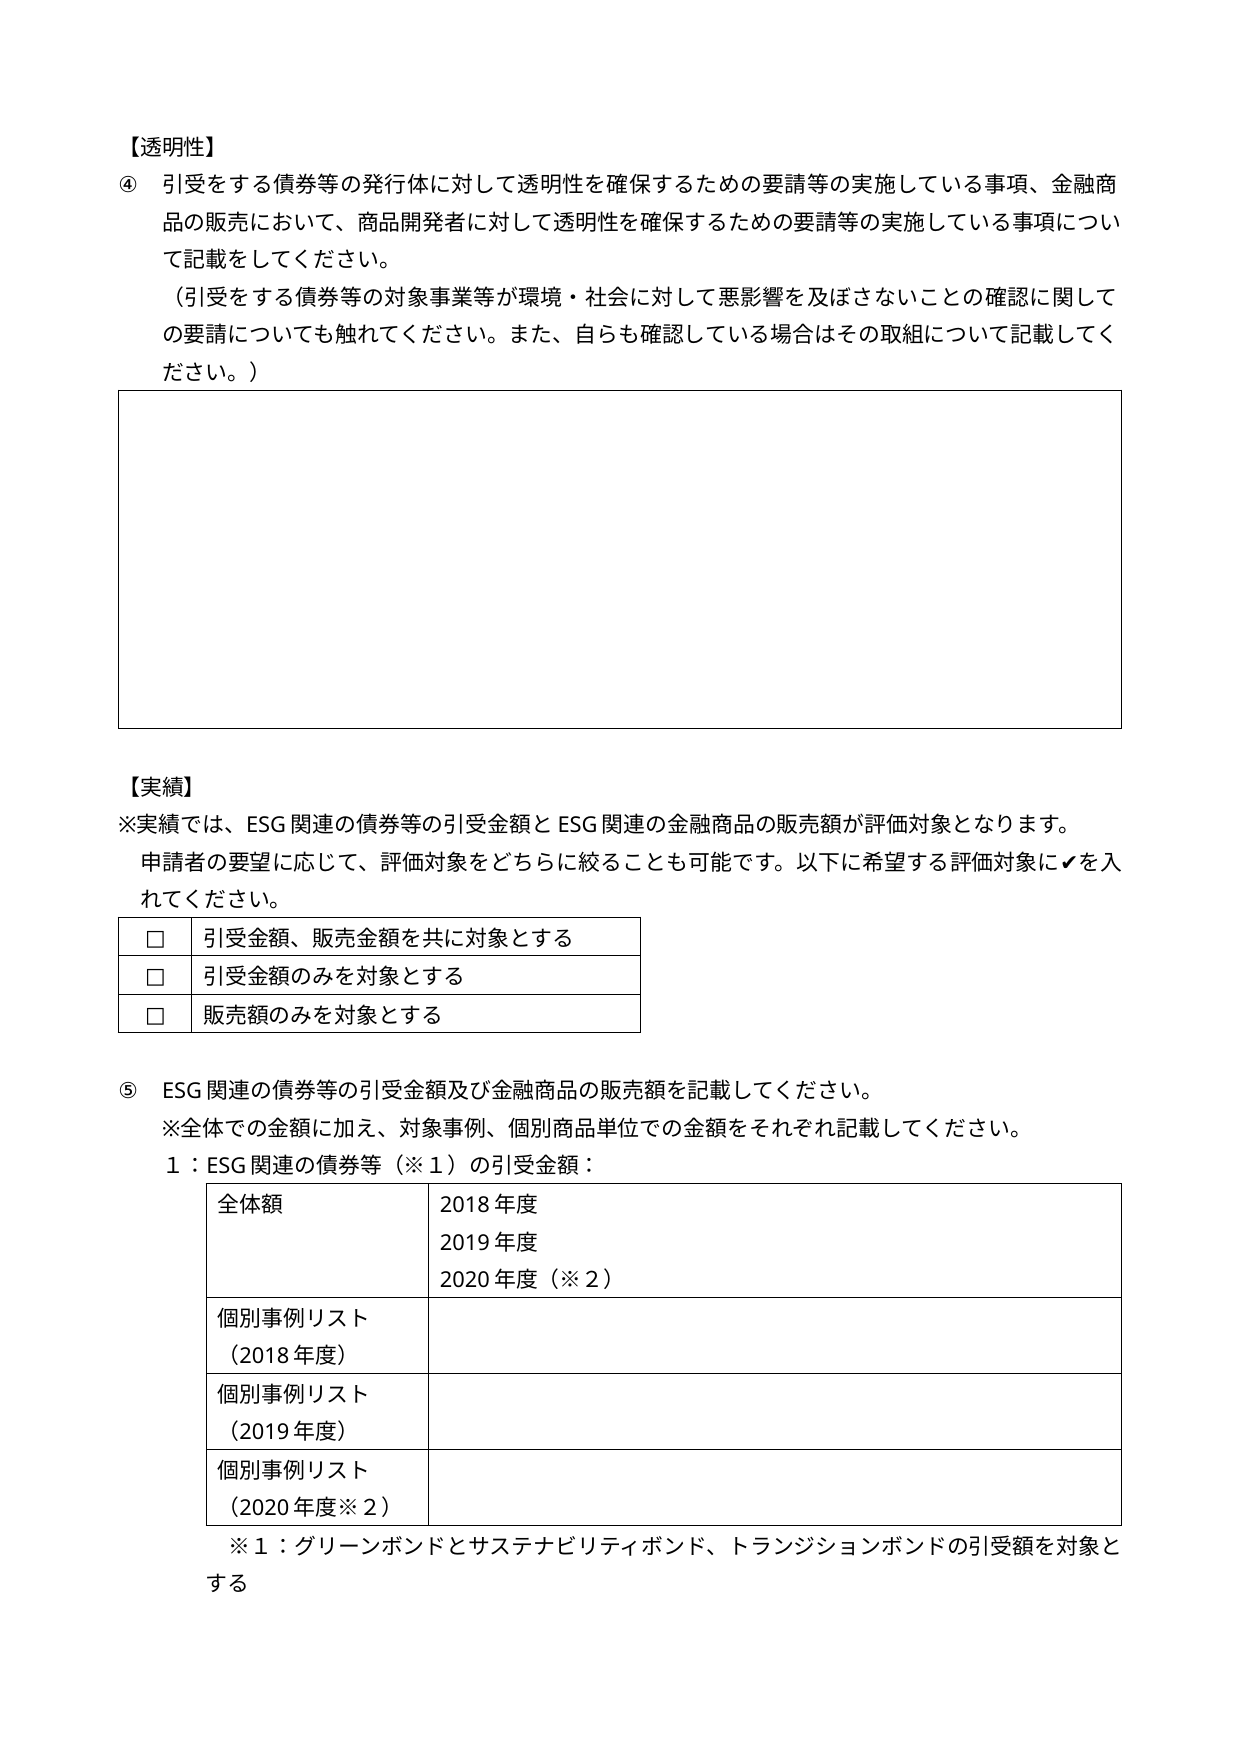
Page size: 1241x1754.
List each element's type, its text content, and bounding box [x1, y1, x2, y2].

table_header 引受金額、販売金額を共に対象とする [192, 918, 640, 955]
table_header [119, 391, 1121, 728]
table_cell □ [119, 995, 191, 1032]
text ※実績では、ESG関連の債券等の引受金額とESG関連の金融商品の販売額が評価対象となります。 申請者の要望に応じて、評価対象をどちらに絞ることも可能です。以下に希望する評価対象に✔を入れてください。 [118, 804, 1122, 917]
text 【透明性】 [118, 127, 1122, 164]
table_header 全体額 [207, 1184, 428, 1297]
table_cell 個別事例リスト （2018年度） [207, 1298, 428, 1373]
list 引受をする債券等の発行体に対して透明性を確保するための要請等の実施している事項、金融商品の販売において、商品開発者に対して透明性を確保するための要請等の実施している事項について記載をしてください。 （引受をする債券等の対象事業等が環境・社会に対して悪影響を及ぼさないことの確認に関しての要請についても触れてください。また、自らも確認している場合はその取組について記載してください。） [118, 164, 1122, 389]
table_header □ [119, 918, 191, 955]
table_cell □ [119, 956, 191, 994]
table_cell [429, 1298, 1121, 1373]
table_cell 販売額のみを対象とする [192, 995, 640, 1032]
list ESG関連の債券等の引受金額及び金融商品の販売額を記載してください。 ※全体での金額に加え、対象事例、個別商品単位での金額をそれぞれ記載してください。 [118, 1071, 1122, 1146]
table_cell 個別事例リスト （2020年度※２） [207, 1450, 428, 1525]
table_cell [429, 1374, 1121, 1449]
table_cell 個別事例リスト （2019年度） [207, 1374, 428, 1449]
table_cell [429, 1450, 1121, 1525]
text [205, 1526, 1122, 1601]
table_header 2018年度 2019年度 2020年度（※２） [429, 1184, 1121, 1297]
text １：ESG関連の債券等（※１）の引受金額： [162, 1146, 1122, 1183]
table_cell 引受金額のみを対象とする [192, 956, 640, 994]
text 【実績】 [118, 767, 1122, 804]
